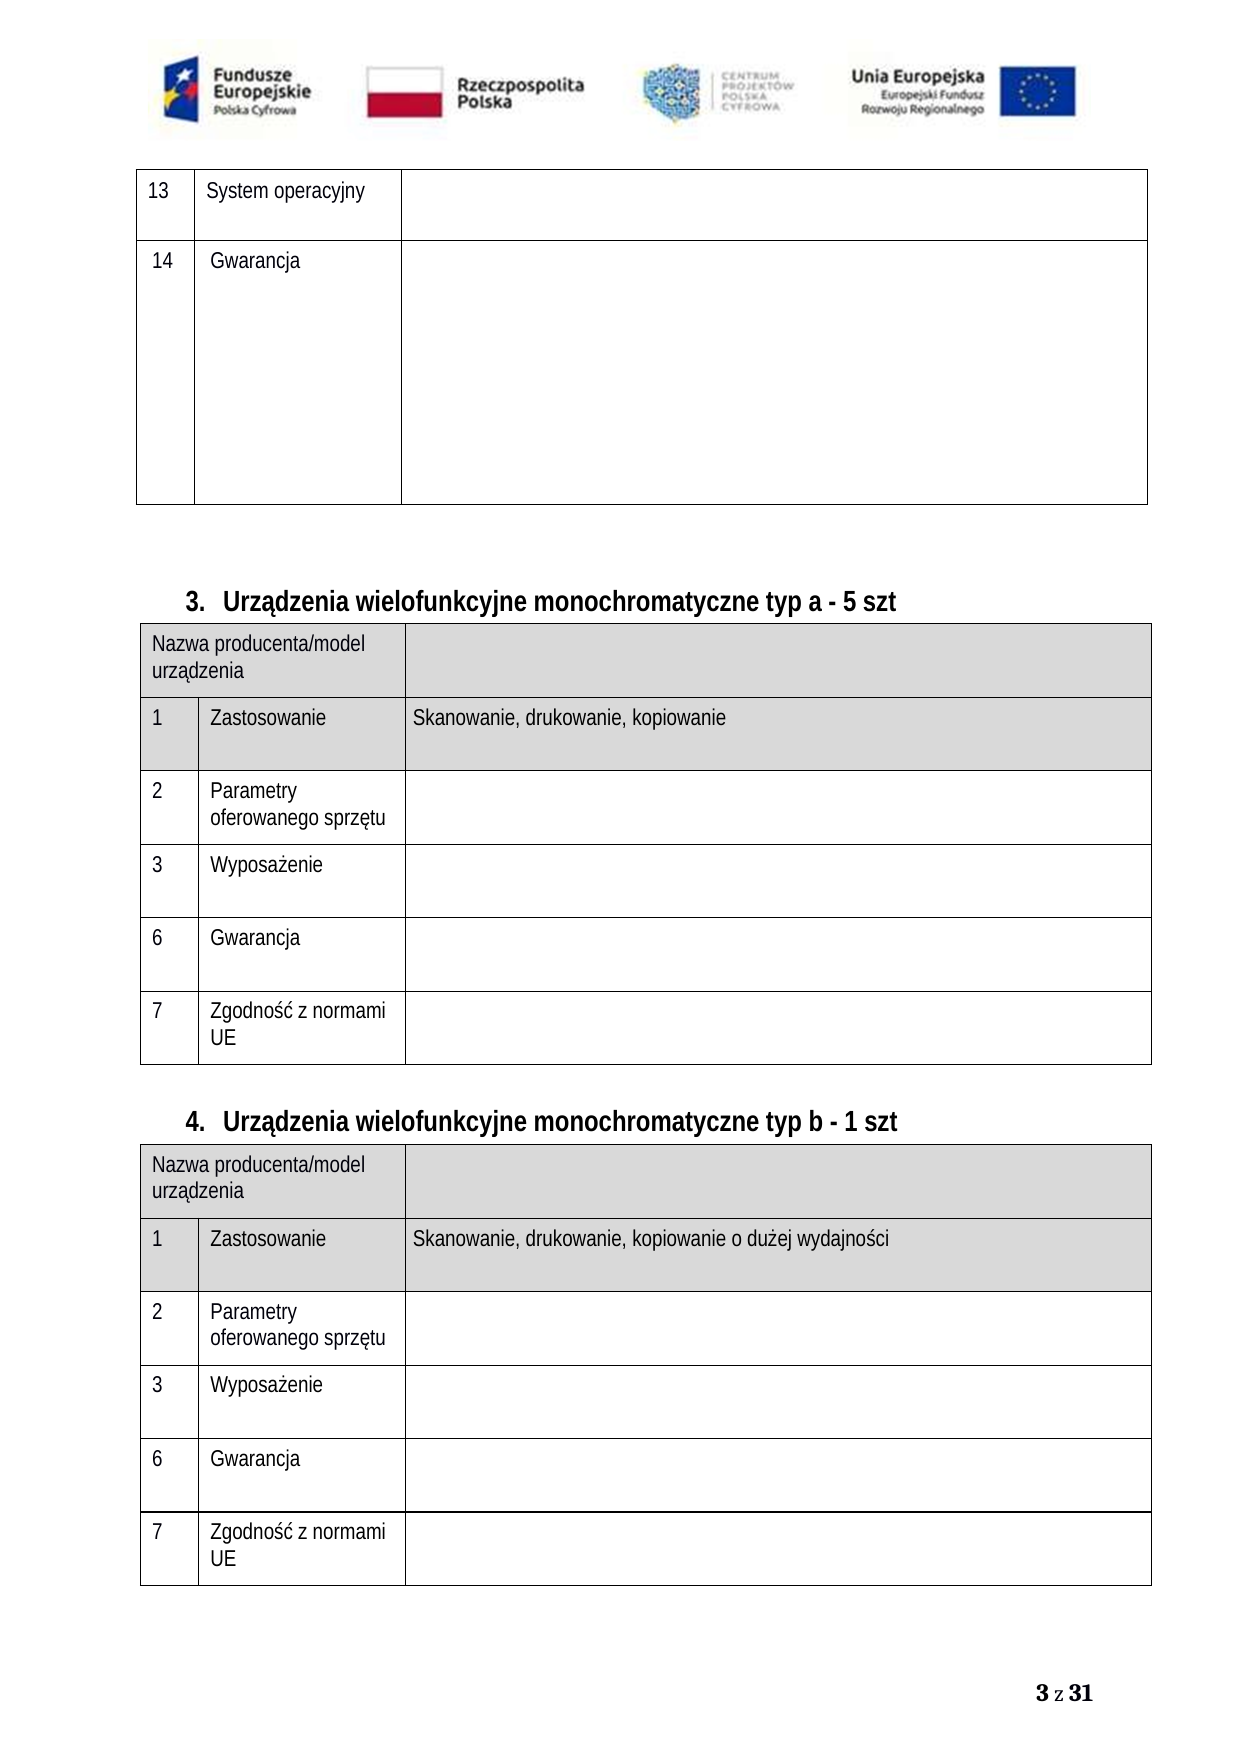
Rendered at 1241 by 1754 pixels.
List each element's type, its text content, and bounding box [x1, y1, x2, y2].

table_cell 1 [141, 1219, 198, 1291]
table_cell Wyposażenie [199, 845, 405, 917]
table_cell Zastosowanie [199, 1219, 405, 1291]
table_cell 3 [141, 1366, 198, 1438]
table_cell Zastosowanie [199, 698, 405, 770]
table_cell Parametry oferowanego sprzętu [199, 1292, 405, 1364]
table_cell [406, 918, 1151, 991]
table_cell [402, 170, 1147, 240]
table_cell 14 [137, 241, 194, 503]
table_cell Zgodność z normami UE [199, 992, 405, 1064]
table_cell Gwarancja [199, 918, 405, 991]
table_cell 3 [141, 845, 198, 917]
table_cell [406, 1366, 1151, 1438]
table_cell [406, 992, 1151, 1064]
table_header [406, 624, 1151, 697]
table_cell 2 [141, 1292, 198, 1364]
table_header [406, 1145, 1151, 1218]
table_cell Gwarancja [195, 241, 401, 503]
table_cell Parametry oferowanego sprzętu [199, 771, 405, 844]
table_cell 7 [141, 992, 198, 1064]
table_cell Zgodność z normami UE [199, 1513, 405, 1585]
picture [147, 39, 1091, 141]
table_cell System operacyjny [195, 170, 401, 240]
table_cell [406, 1292, 1151, 1364]
list Urządzenia wielofunkcyjne monochromatyczne typ a - 5 szt [185, 584, 1091, 617]
table_cell 13 [137, 170, 194, 240]
table_cell 6 [141, 918, 198, 991]
table_cell 6 [141, 1439, 198, 1511]
table_cell [402, 241, 1147, 503]
table_header Nazwa producenta/model urządzenia [141, 1145, 405, 1218]
table_cell [406, 1513, 1151, 1585]
table_cell Gwarancja [199, 1439, 405, 1511]
table_cell 1 [141, 698, 198, 770]
list Urządzenia wielofunkcyjne monochromatyczne typ b - 1 szt [185, 1104, 1091, 1138]
table_cell 2 [141, 771, 198, 844]
table_cell [406, 1439, 1151, 1511]
table_cell Skanowanie, drukowanie, kopiowanie [406, 698, 1151, 770]
table_header Nazwa producenta/model urządzenia [141, 624, 405, 697]
table_cell [406, 845, 1151, 917]
table_cell Wyposażenie [199, 1366, 405, 1438]
table_cell [406, 771, 1151, 844]
table_cell Skanowanie, drukowanie, kopiowanie o dużej wydajności [406, 1219, 1151, 1291]
table_cell 7 [141, 1513, 198, 1585]
